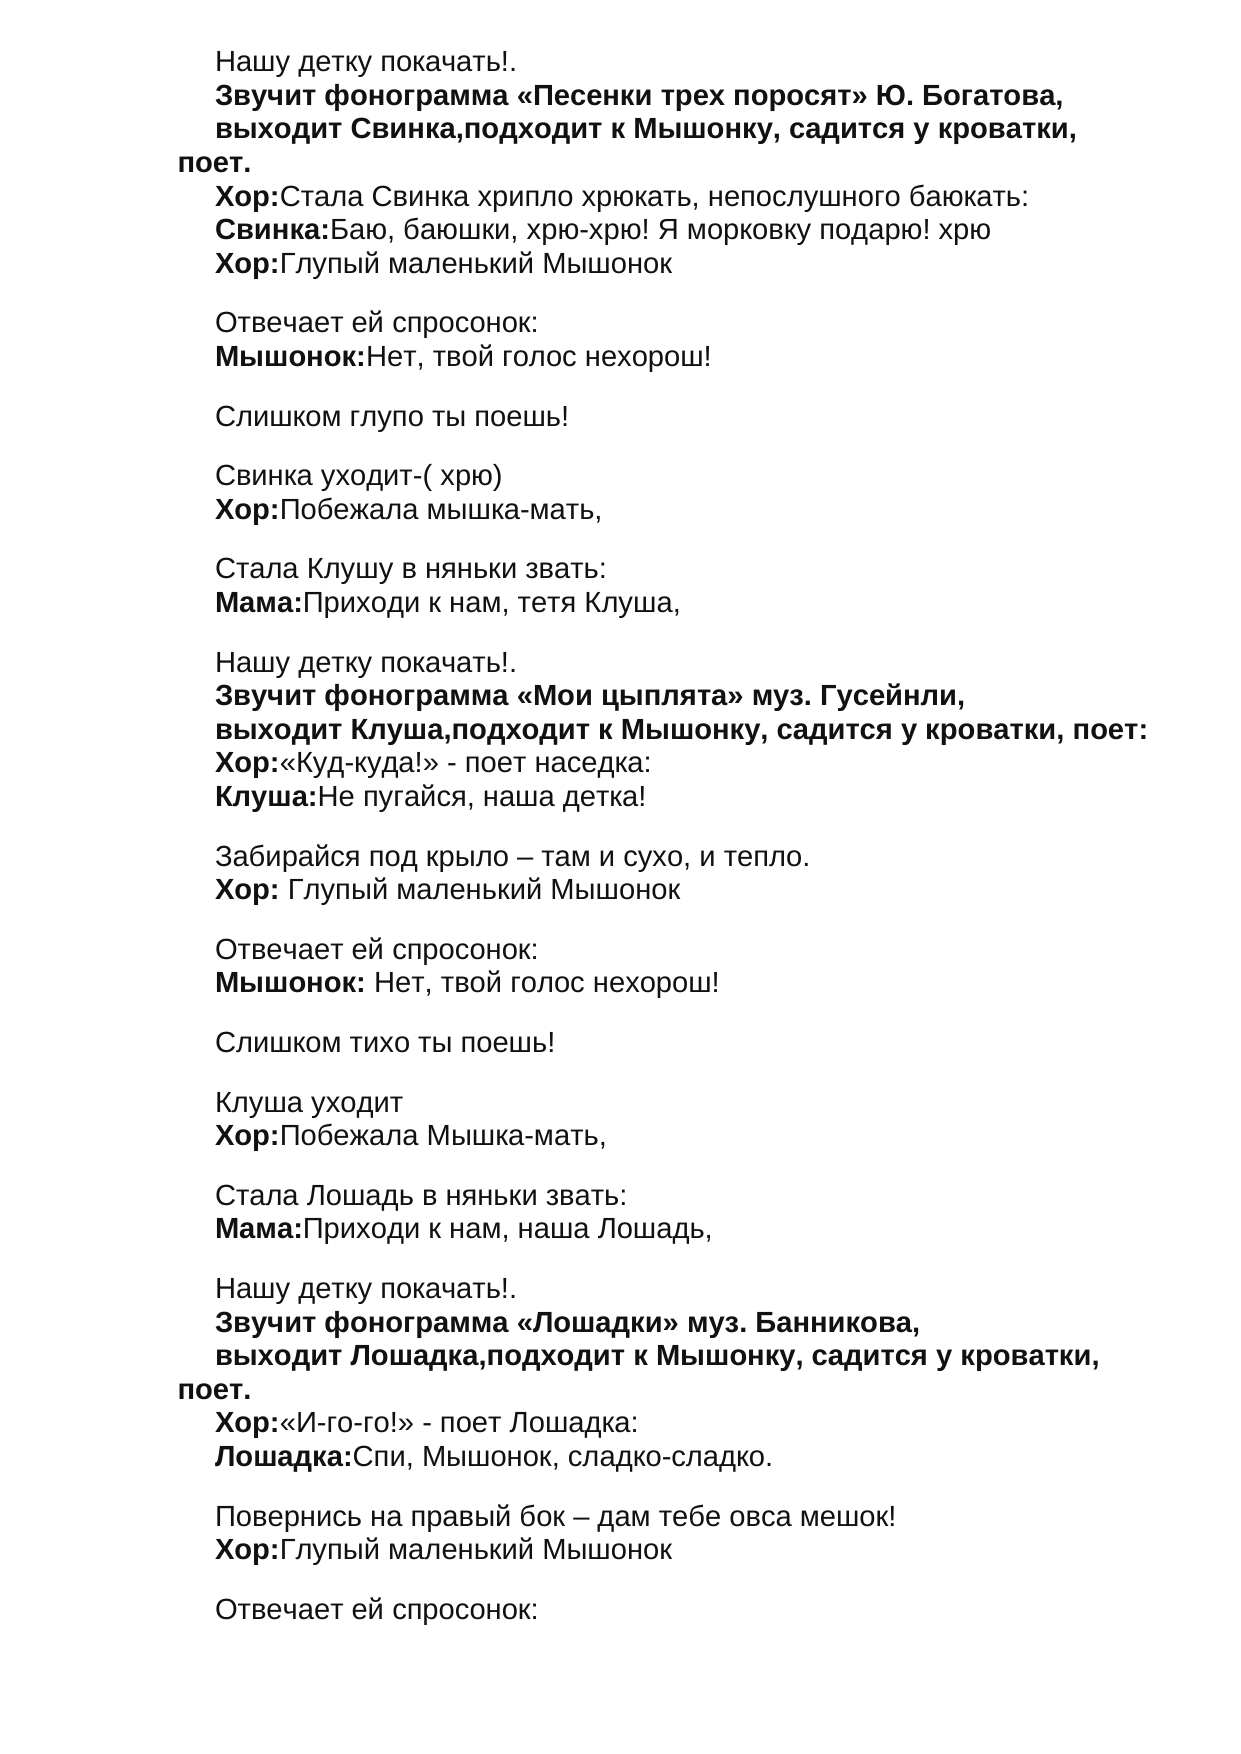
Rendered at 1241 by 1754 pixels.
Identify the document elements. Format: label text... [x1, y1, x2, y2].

text Хор:Глупый маленький Мышонок [177, 246, 1152, 279]
text Мышонок:Нет, твой голос нехорош! [177, 339, 1152, 372]
text Мама:Приходи к нам, наша Лошадь, [177, 1211, 1152, 1245]
text Хор:Стала Свинка хрипло хрюкать, непослушного баюкать: [177, 178, 1152, 212]
text Отвечает ей спросонок: [177, 1592, 1152, 1625]
text Хор: Глупый маленький Мышонок [177, 872, 1152, 906]
text Свинка уходит-( хрю) [177, 458, 1152, 492]
text Клуша:Не пугайся, наша детка! [177, 779, 1152, 812]
text Стала Клушу в няньки звать: [177, 551, 1152, 585]
text Отвечает ей спросонок: [177, 305, 1152, 339]
text Хор:Побежала мышка-мать, [177, 492, 1152, 525]
text Слишком тихо ты поешь! [177, 1025, 1152, 1058]
text Хор:«И-го-го!» - поет Лошадка: [177, 1405, 1152, 1439]
text Клуша уходит [177, 1085, 1152, 1118]
text Звучит фонограмма «Мои цыплята» муз. Гусейнли, [177, 678, 1152, 712]
text Звучит фонограмма «Песенки трех поросят» Ю. Богатова, [177, 78, 1152, 111]
text Мышонок: Нет, твой голос нехорош! [177, 965, 1152, 999]
text Стала Лошадь в няньки звать: [177, 1178, 1152, 1211]
text Слишком глупо ты поешь! [177, 398, 1152, 432]
text Хор:Глупый маленький Мышонок [177, 1532, 1152, 1566]
text выходит Свинка,подходит к Мышонку, садится у кроватки, поет. [177, 111, 1152, 178]
text выходит Клуша,подходит к Мышонку, садится у кроватки, поет: [177, 712, 1152, 745]
text Хор:Побежала Мышка-мать, [177, 1118, 1152, 1152]
text Забирайся под крыло – там и сухо, и тепло. [177, 838, 1152, 872]
text Свинка:Баю, баюшки, хрю-хрю! Я морковку подарю! хрю [177, 212, 1152, 246]
text Нашу детку покачать!. [177, 44, 1152, 78]
text Нашу детку покачать!. [177, 1271, 1152, 1305]
text Хор:«Куд-куда!» - поет наседка: [177, 745, 1152, 779]
text выходит Лошадка,подходит к Мышонку, садится у кроватки, поет. [177, 1338, 1152, 1405]
text Нашу детку покачать!. [177, 645, 1152, 678]
text Лошадка:Спи, Мышонок, сладко-сладко. [177, 1439, 1152, 1472]
text Мама:Приходи к нам, тетя Клуша, [177, 585, 1152, 618]
text Отвечает ей спросонок: [177, 932, 1152, 965]
text Повернись на правый бок – дам тебе овса мешок! [177, 1498, 1152, 1532]
text Звучит фонограмма «Лошадки» муз. Банникова, [177, 1305, 1152, 1338]
